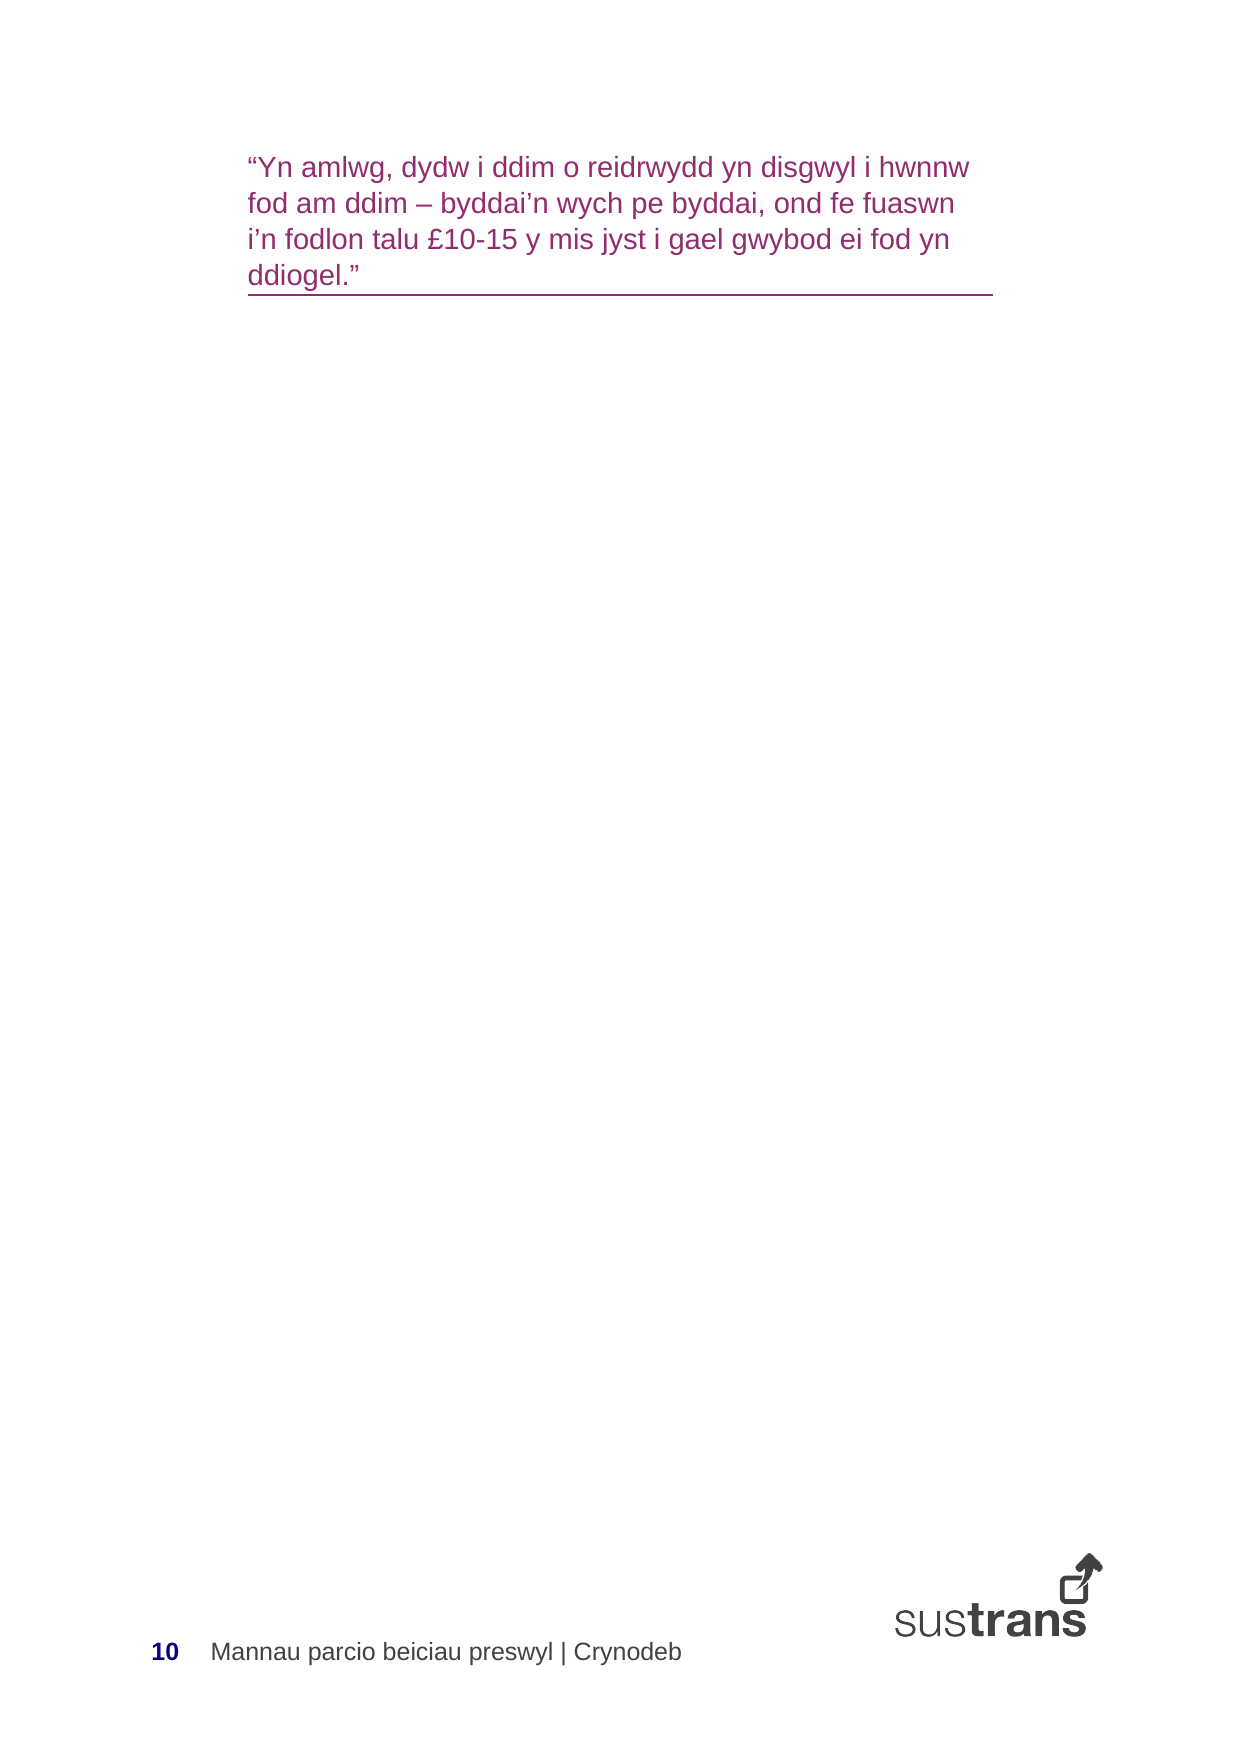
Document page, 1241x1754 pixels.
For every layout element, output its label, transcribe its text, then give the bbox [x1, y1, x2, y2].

picture [895, 1553, 1103, 1637]
text “Yn amlwg, dydw i ddim o reidrwydd yn disgwyl i hwnnw fod am ddim – byddai’n wych pe byddai, ond fe fuaswn i’n fodlon talu £10-15 y mis jyst i gael gwybod ei fod yn ddiogel.” [247, 150, 993, 296]
